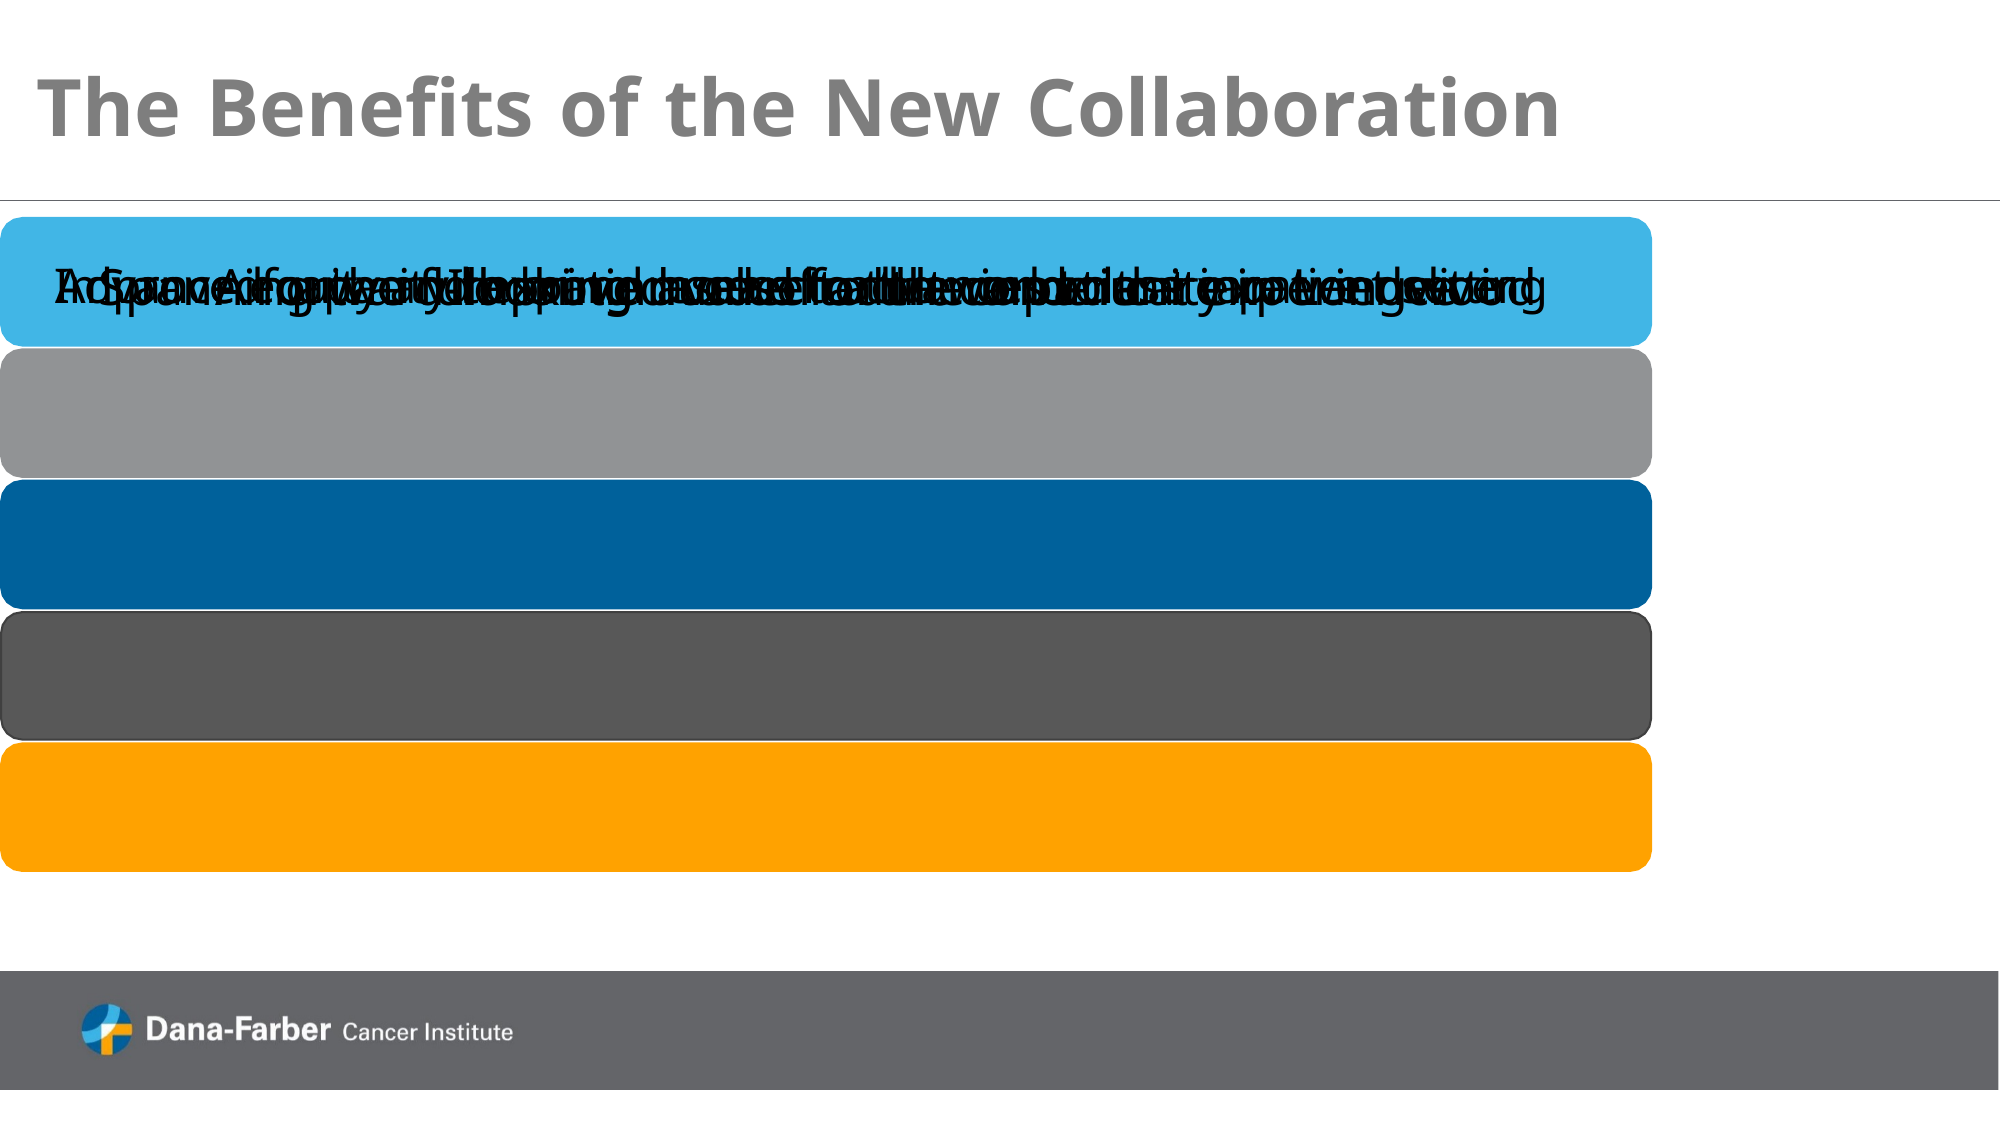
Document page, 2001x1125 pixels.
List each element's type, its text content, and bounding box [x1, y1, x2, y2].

text The Benefits of the New Collaboration [36, 52, 2000, 159]
picture [0, 971, 1999, 1090]
